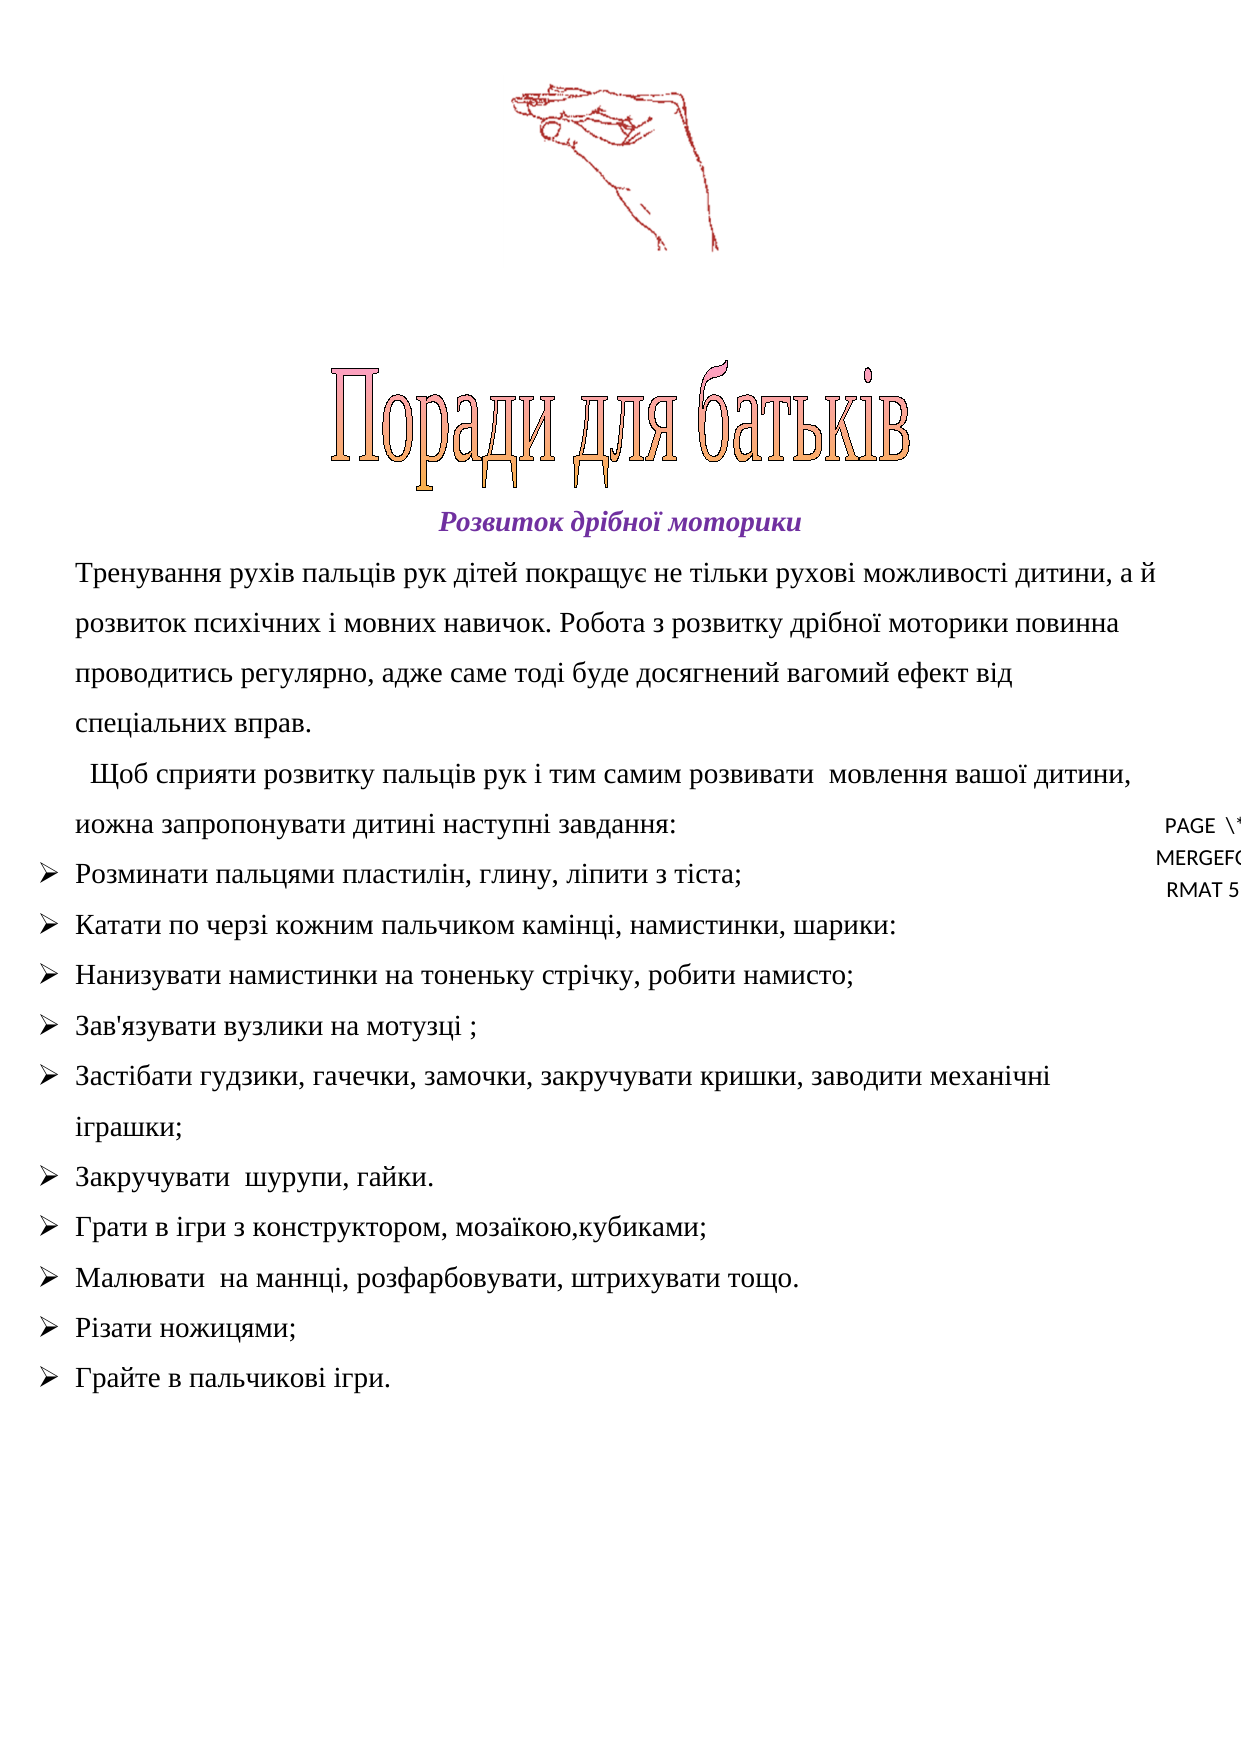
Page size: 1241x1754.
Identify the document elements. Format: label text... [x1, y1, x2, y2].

list Розминати пальцями пластилін, глину, ліпити з тіста; [37, 857, 1165, 890]
list Зав'язувати вузлики на мотузці ; [37, 1008, 1165, 1041]
list Малювати на маннці, розфарбовувати, штрихувати тощо. [37, 1260, 1165, 1293]
list Щоб сприяти розвитку пальців рук і тим самим розвивати мовлення вашої дитини, иожна запропонувати дитині наступні завдання: [75, 756, 1165, 840]
text Розвиток дрібної моторики [75, 504, 1165, 538]
list Нанизувати намистинки на тоненьку стрічку, робити намисто; [37, 957, 1165, 991]
list Закручувати шурупи, гайки. [37, 1159, 1165, 1193]
list Різати ножицями; [37, 1310, 1165, 1344]
list Застібати гудзики, гачечки, замочки, закручувати кришки, заводити механічні іграшки; [37, 1058, 1165, 1142]
list Грайте в пальчикові ігри. [37, 1361, 1165, 1394]
list Грати в ігри з конструктором, мозаїкою,кубиками; [37, 1209, 1165, 1243]
list Тренування рухів пальців рук дітей покращує не тільки рухові можливості дитини, а й розвиток психічних і мовних навичок. Робота з розвитку дрібної моторики повинна проводитись регулярно, адже саме тоді буде досягнений вагомий ефект від спеціальних вправ. [75, 555, 1165, 739]
picture [503, 75, 738, 268]
list Катати по черзі кожним пальчиком камінці, намистинки, шарики: [37, 907, 1165, 941]
